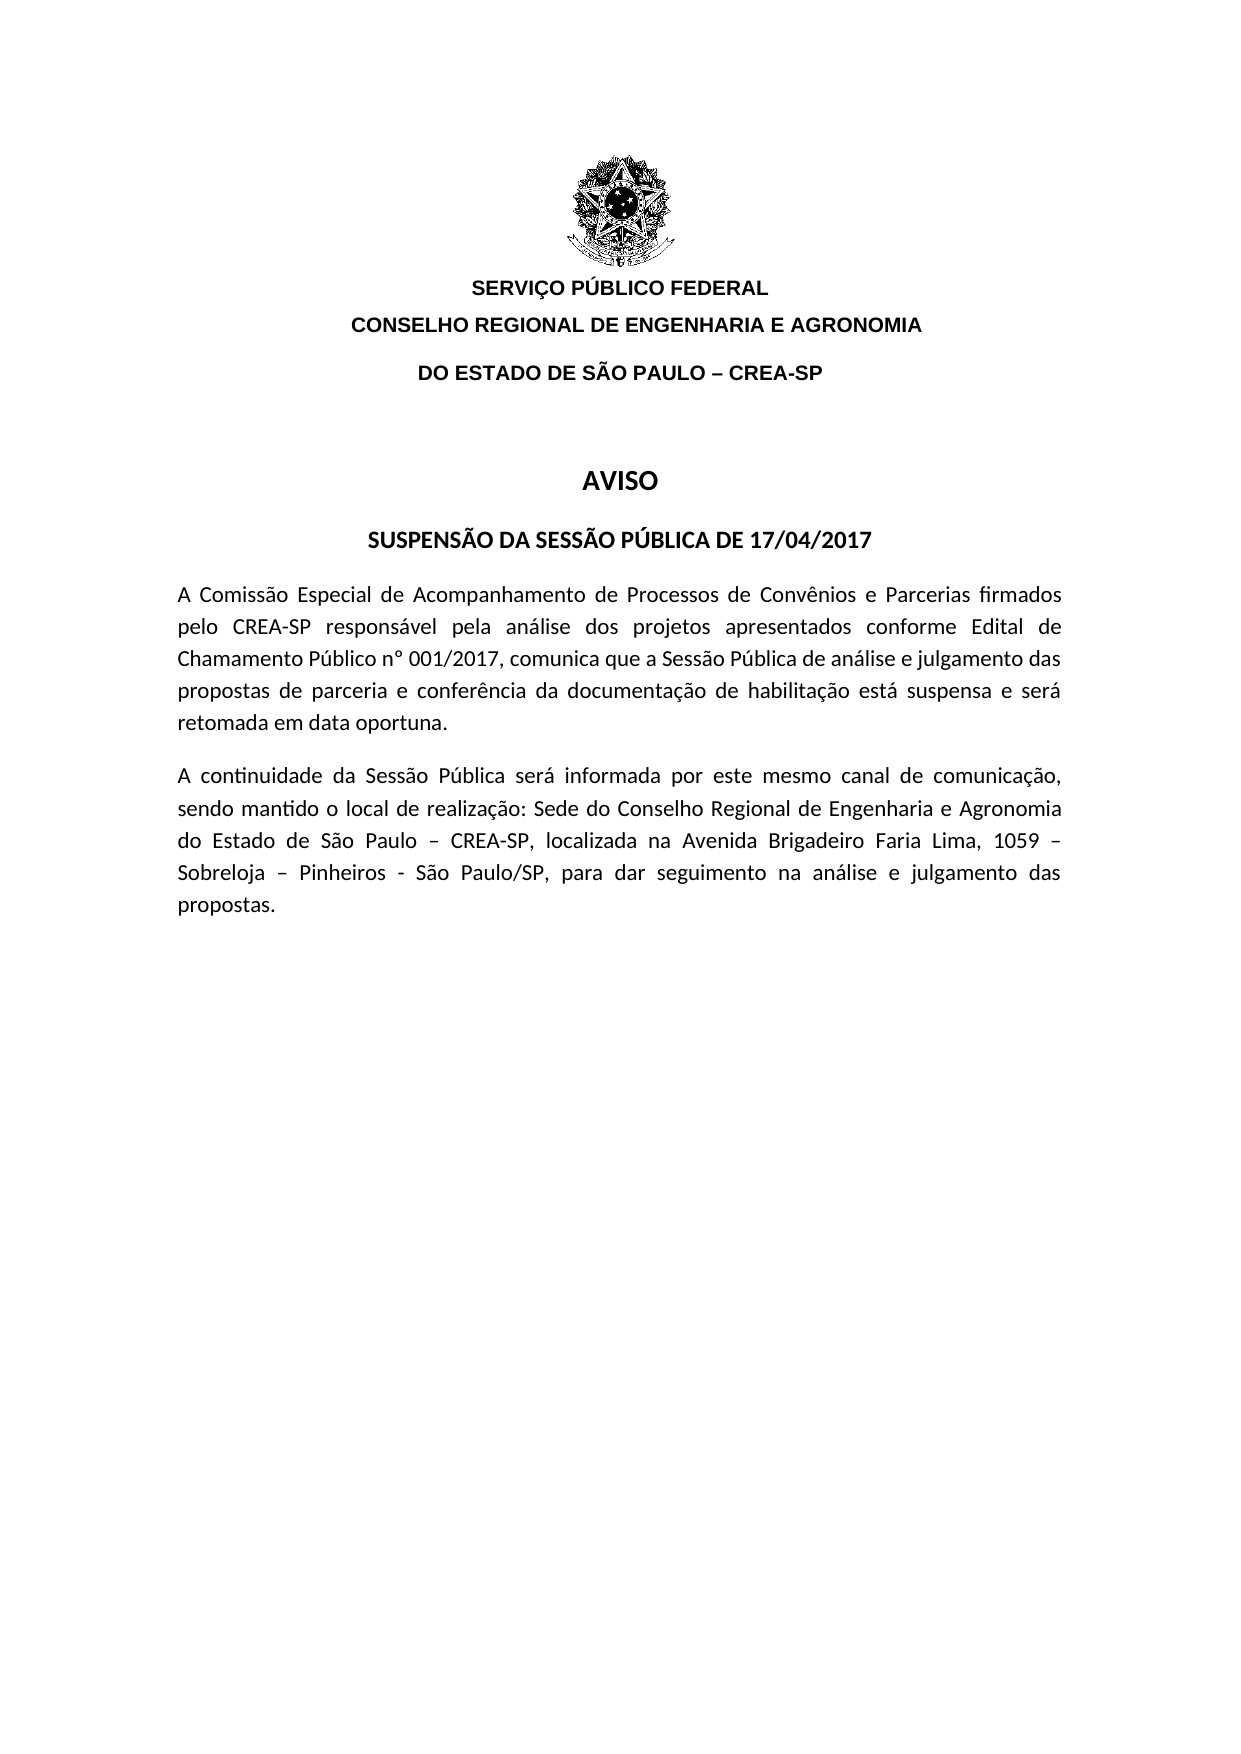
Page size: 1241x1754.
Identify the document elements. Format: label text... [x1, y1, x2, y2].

subtitle SERVIÇO PÚBLICO FEDERAL [177, 276, 1063, 300]
text A continuidade da Sessão Pública será informada por este mesmo canal de comunicação, sendo mantido o local de realização: Sede do Conselho Regional de Engenharia e Agronomia do Estado de São Paulo – CREA-SP, localizada na Avenida Brigadeiro Faria Lima, 1059 – Sobreloja – Pinheiros - São Paulo/SP, para dar seguimento na análise e julgamento das propostas. [177, 762, 1063, 918]
text DO ESTADO DE SÃO PAULO – CREA-SP [177, 361, 1063, 385]
text CONSELHO REGIONAL DE ENGENHARIA E AGRONOMIA [177, 312, 1096, 336]
picture [559, 147, 681, 276]
text SUSPENSÃO DA SESSÃO PÚBLICA DE 17/04/2017 [177, 524, 1063, 554]
text AVISO [177, 462, 1063, 498]
text A Comissão Especial de Acompanhamento de Processos de Convênios e Parcerias firmados pelo CREA-SP responsável pela análise dos projetos apresentados conforme Edital de Chamamento Público nº 001/2017, comunica que a Sessão Pública de análise e julgamento das propostas de parceria e conferência da documentação de habilitação está suspensa e será retomada em data oportuna. [177, 580, 1063, 737]
